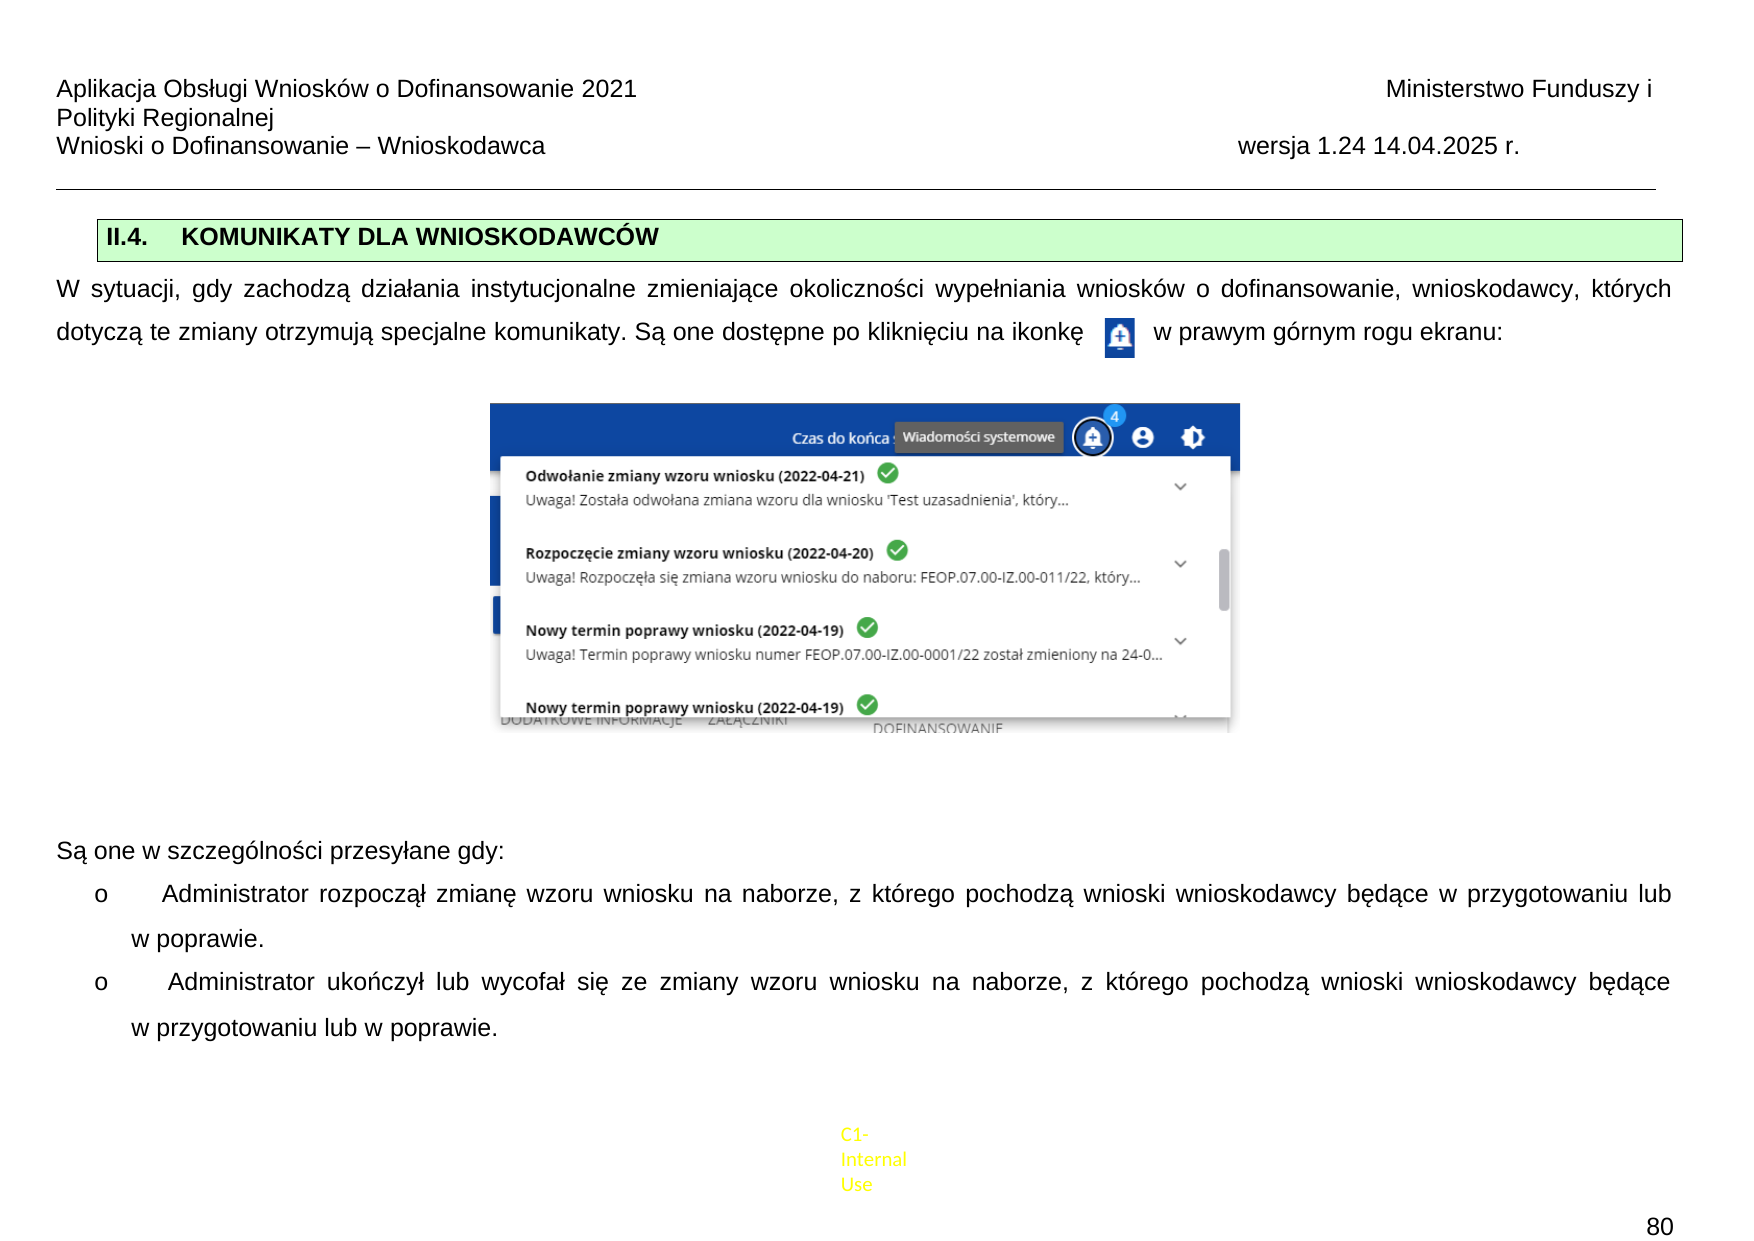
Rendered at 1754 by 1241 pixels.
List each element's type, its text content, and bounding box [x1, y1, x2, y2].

picture [1103, 318, 1133, 357]
list Administrator ukończył lub wycofał się ze zmiany wzoru wniosku na naborze, z którego pochodzą wnioski wnioskodawcy będące w przygotowaniu lub w poprawie. [94, 967, 1674, 1041]
text W sytuacji, gdy zachodzą działania instytucjonalne zmieniające okoliczności wypełniania wniosków o dofinansowanie, wnioskodawcy, których dotyczą te zmiany otrzymują specjalne komunikaty. Są one dostępne po kliknięciu na ikonkę w prawym górnym rogu ekranu: [56, 274, 1674, 346]
subtitle KOMUNIKATY DLA WNIOSKODAWCÓW [98, 220, 1682, 261]
list Administrator rozpoczął zmianę wzoru wniosku na naborze, z którego pochodzą wnioski wnioskodawcy będące w przygotowaniu lub w poprawie. [94, 879, 1674, 953]
picture [490, 403, 1241, 733]
text Są one w szczególności przesyłane gdy: [56, 836, 1674, 864]
